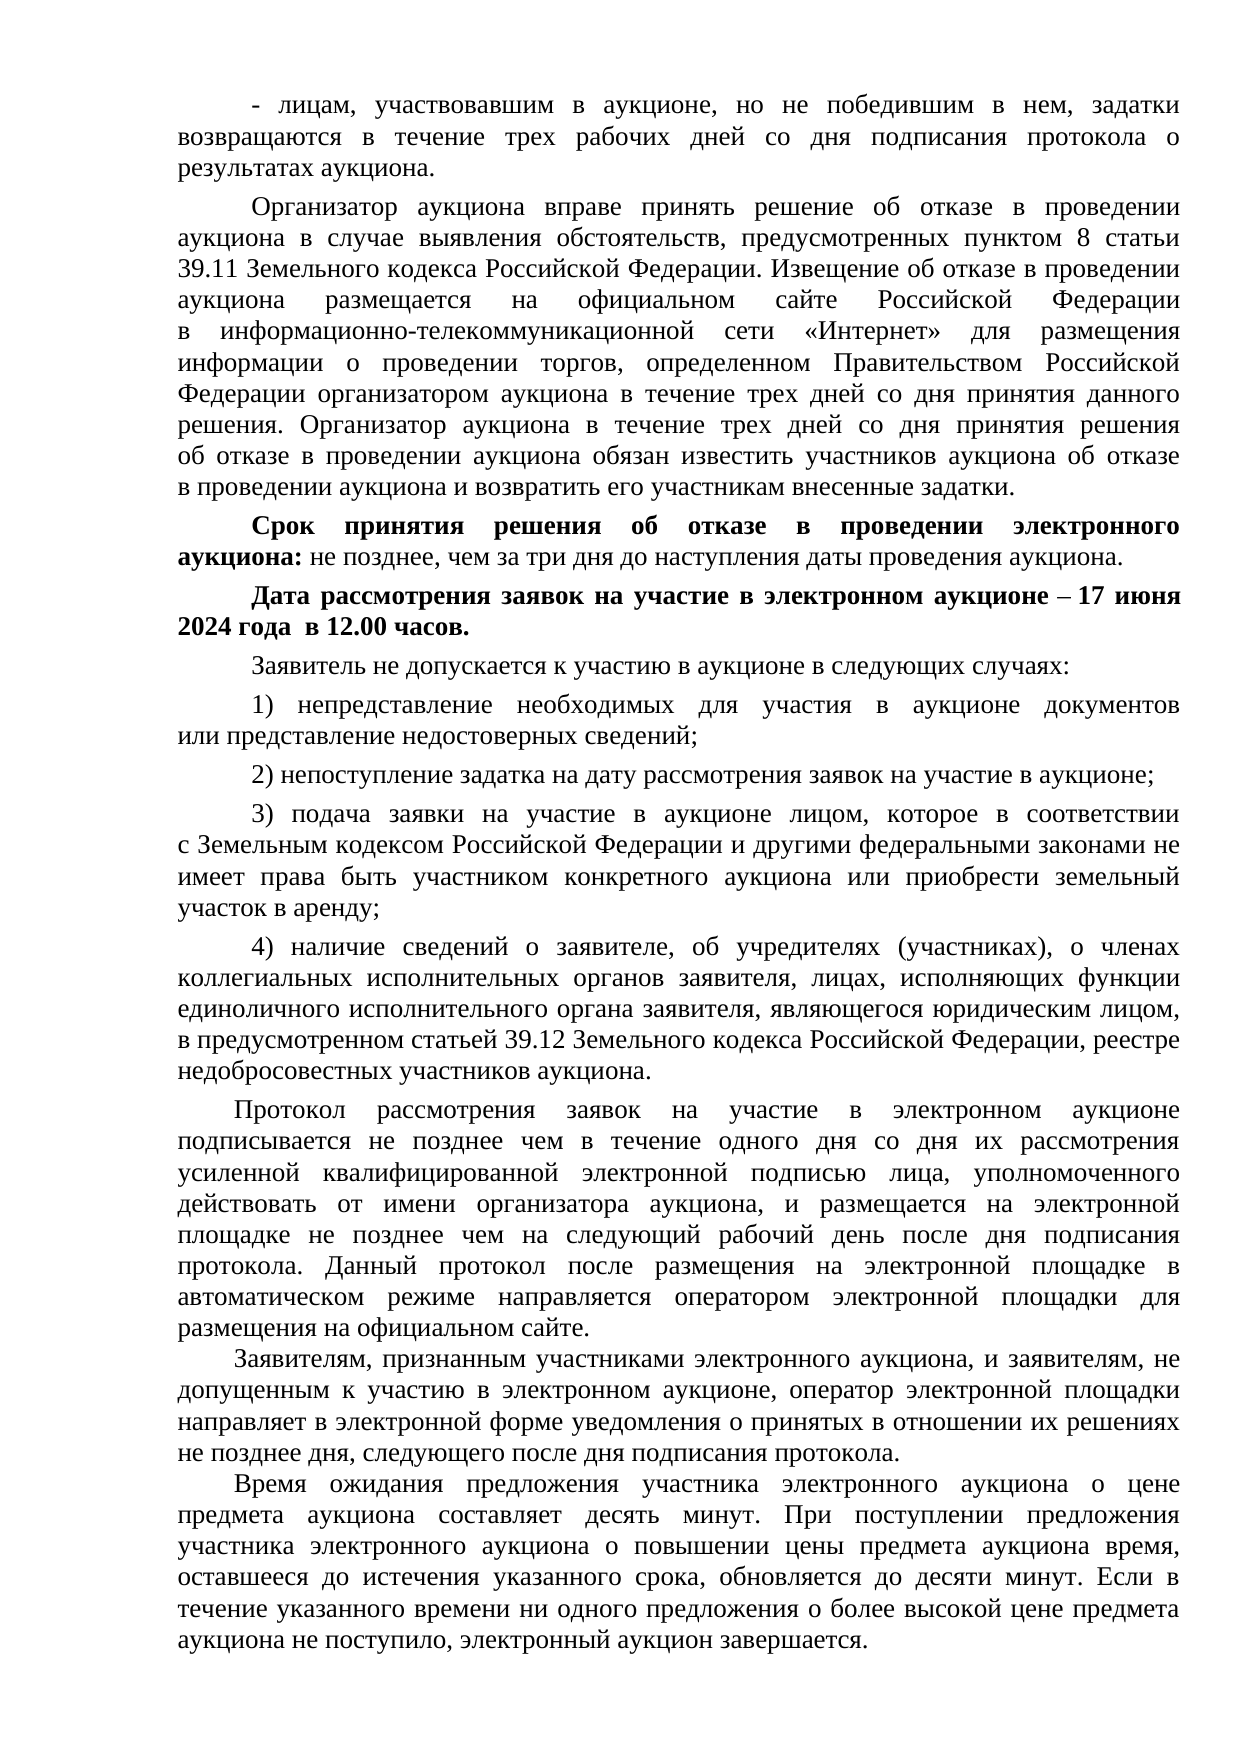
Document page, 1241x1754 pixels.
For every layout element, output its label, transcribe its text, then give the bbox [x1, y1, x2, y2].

text Протокол рассмотрения заявок на участие в электронном аукционе подписывается не позднее чем в течение одного дня со дня их рассмотрения усиленной квалифицированной электронной подписью лица, уполномоченного действовать от имени организатора аукциона, и размещается на электронной площадке не позднее чем на следующий рабочий день после дня подписания протокола. Данный протокол после размещения на электронной площадке в автоматическом режиме направляется оператором электронной площадки для размещения на официальном сайте. [177, 1093, 1181, 1342]
text 3) подача заявки на участие в аукционе лицом, которое в соответствии с Земельным кодексом Российской Федерации и другими федеральными законами не имеет права быть участником конкретного аукциона или приобрести земельный участок в аренду; [177, 797, 1181, 922]
text Срок принятия решения об отказе в проведении электронного аукциона: не позднее, чем за три дня до наступления даты проведения аукциона. [177, 509, 1181, 571]
text Дата рассмотрения заявок на участие в электронном аукционе – 17 июня 2024 года в 12.00 часов. [177, 579, 1181, 642]
text 4) наличие сведений о заявителе, об учредителях (участниках), о членах коллегиальных исполнительных органов заявителя, лицах, исполняющих функции единоличного исполнительного органа заявителя, являющегося юридическим лицом, в предусмотренном статьей 39.12 Земельного кодекса Российской Федерации, реестре недобросовестных участников аукциона. [177, 930, 1181, 1086]
text - лицам, участвовавшим в аукционе, но не победившим в нем, задатки возвращаются в течение трех рабочих дней со дня подписания протокола о результатах аукциона. [177, 89, 1181, 182]
text Время ожидания предложения участника электронного аукциона о цене предмета аукциона составляет десять минут. При поступлении предложения участника электронного аукциона о повышении цены предмета аукциона время, оставшееся до истечения указанного срока, обновляется до десяти минут. Если в течение указанного времени ни одного предложения о более высокой цене предмета аукциона не поступило, электронный аукцион завершается. [177, 1467, 1181, 1654]
text 1) непредставление необходимых для участия в аукционе документов или представление недостоверных сведений; [177, 688, 1181, 751]
text Заявителям, признанным участниками электронного аукциона, и заявителям, не допущенным к участию в электронном аукционе, оператор электронной площадки направляет в электронной форме уведомления о принятых в отношении их решениях не позднее дня, следующего после дня подписания протокола. [177, 1342, 1181, 1467]
text Заявитель не допускается к участию в аукционе в следующих случаях: [177, 649, 1181, 681]
text Организатор аукциона вправе принять решение об отказе в проведении аукциона в случае выявления обстоятельств, предусмотренных пунктом 8 статьи 39.11 Земельного кодекса Российской Федерации. Извещение об отказе в проведении аукциона размещается на официальном сайте Российской Федерации в информационно-телекоммуникационной сети «Интернет» для размещения информации о проведении торгов, определенном Правительством Российской Федерации организатором аукциона в течение трех дней со дня принятия данного решения. Организатор аукциона в течение трех дней со дня принятия решения об отказе в проведении аукциона обязан известить участников аукциона об отказе в проведении аукциона и возвратить его участникам внесенные задатки. [177, 190, 1181, 501]
text 2) непоступление задатка на дату рассмотрения заявок на участие в аукционе; [177, 758, 1181, 789]
